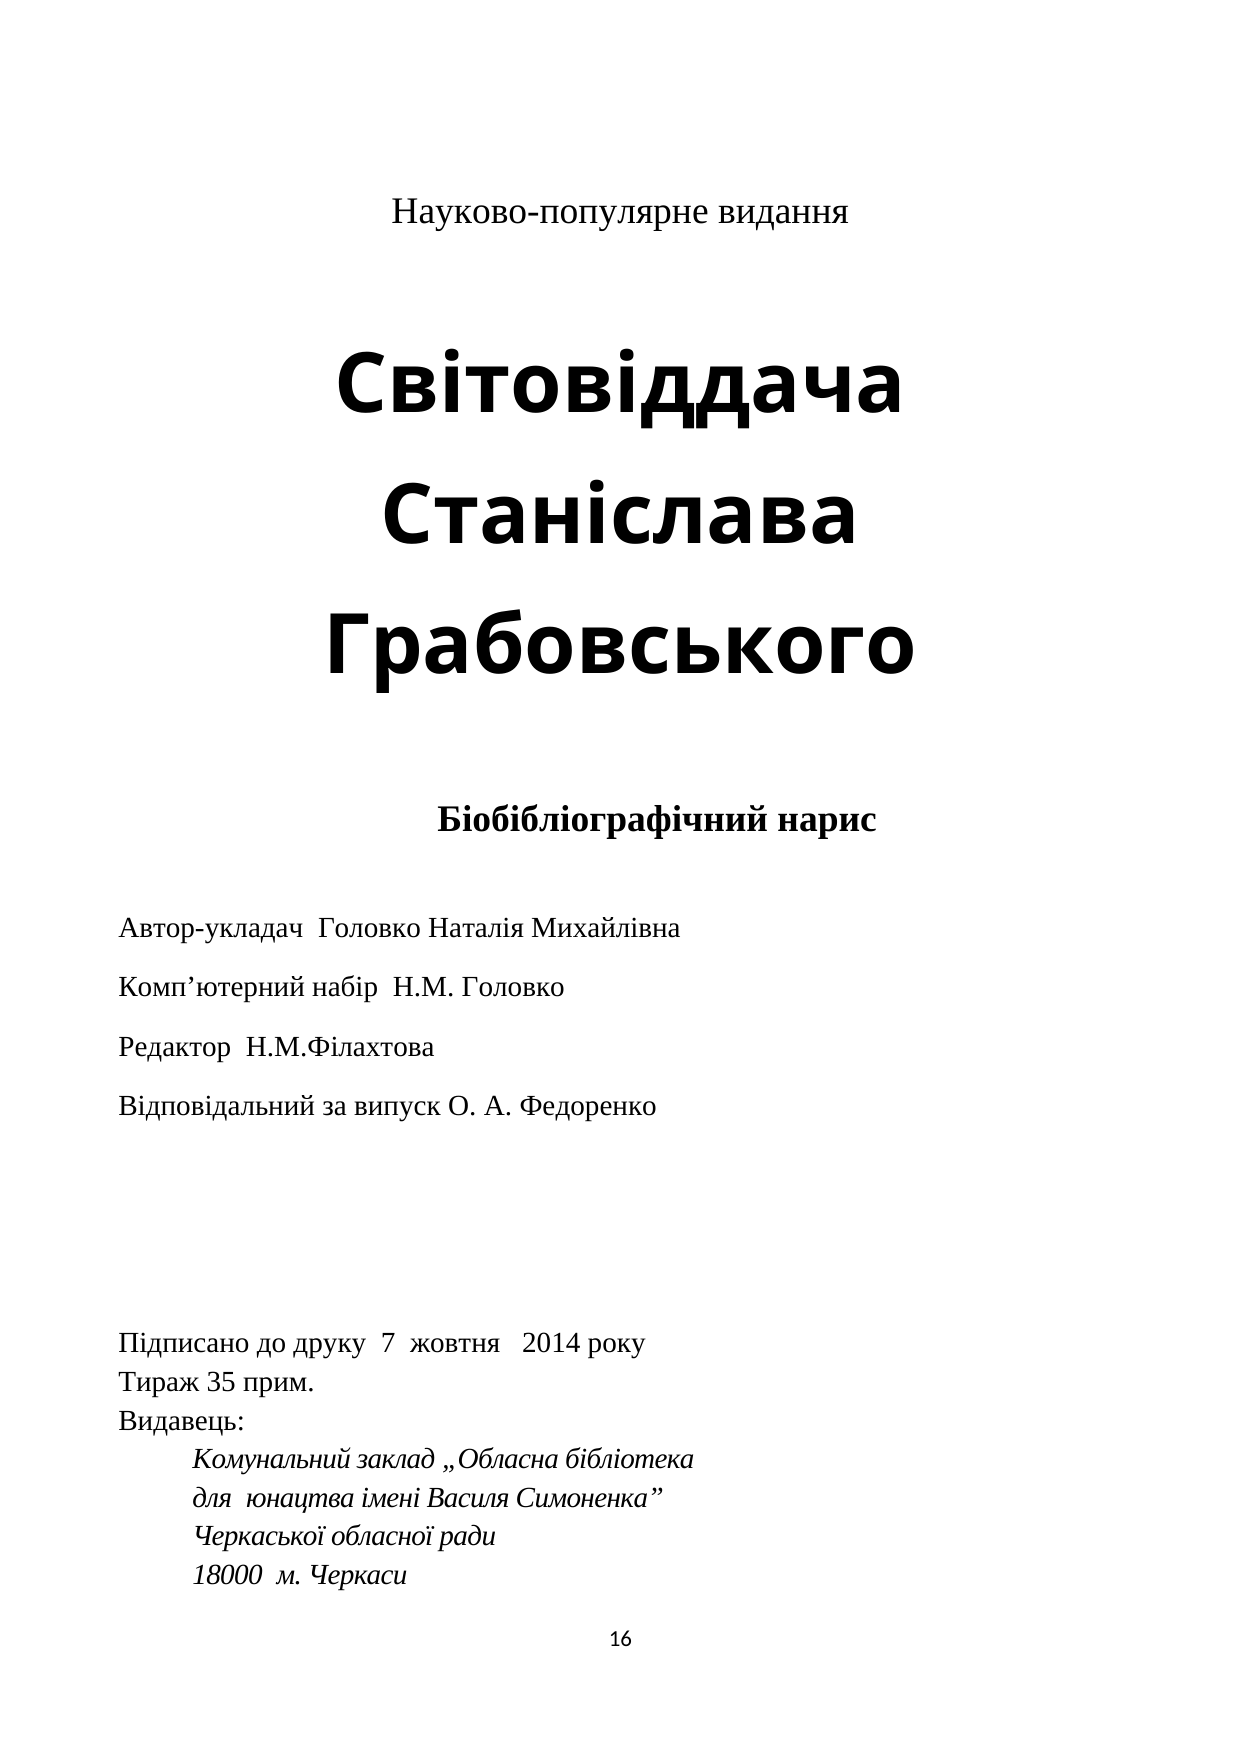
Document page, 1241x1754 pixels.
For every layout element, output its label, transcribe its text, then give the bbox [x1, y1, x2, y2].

text Відповідальний за випуск О. А. Федоренко [118, 1088, 1122, 1122]
text Світовіддача [118, 324, 1122, 437]
text Біобібліографічний нарис [118, 797, 1122, 840]
text Науково-популярне видання [118, 188, 1122, 232]
text Станіслава Грабовського [118, 454, 1122, 698]
text 18000 м. Черкаси [192, 1557, 1076, 1590]
text для юнацтва імені Василя Симоненка” [192, 1480, 1076, 1513]
text Видавець: [118, 1403, 1122, 1436]
text Підписано до друку 7 жовтня 2014 року [118, 1326, 1122, 1359]
text Черкаської обласної ради [192, 1518, 1076, 1552]
text Тираж 35 прим. [118, 1364, 1122, 1398]
text Редактор Н.М.Філахтова [118, 1029, 1122, 1062]
text Автор-укладач Головко Наталія Михайлівна [118, 910, 1122, 943]
text Комп’ютерний набір Н.М. Головко [118, 969, 1122, 1003]
text Комунальний заклад „Обласна бібліотека [192, 1441, 1076, 1475]
